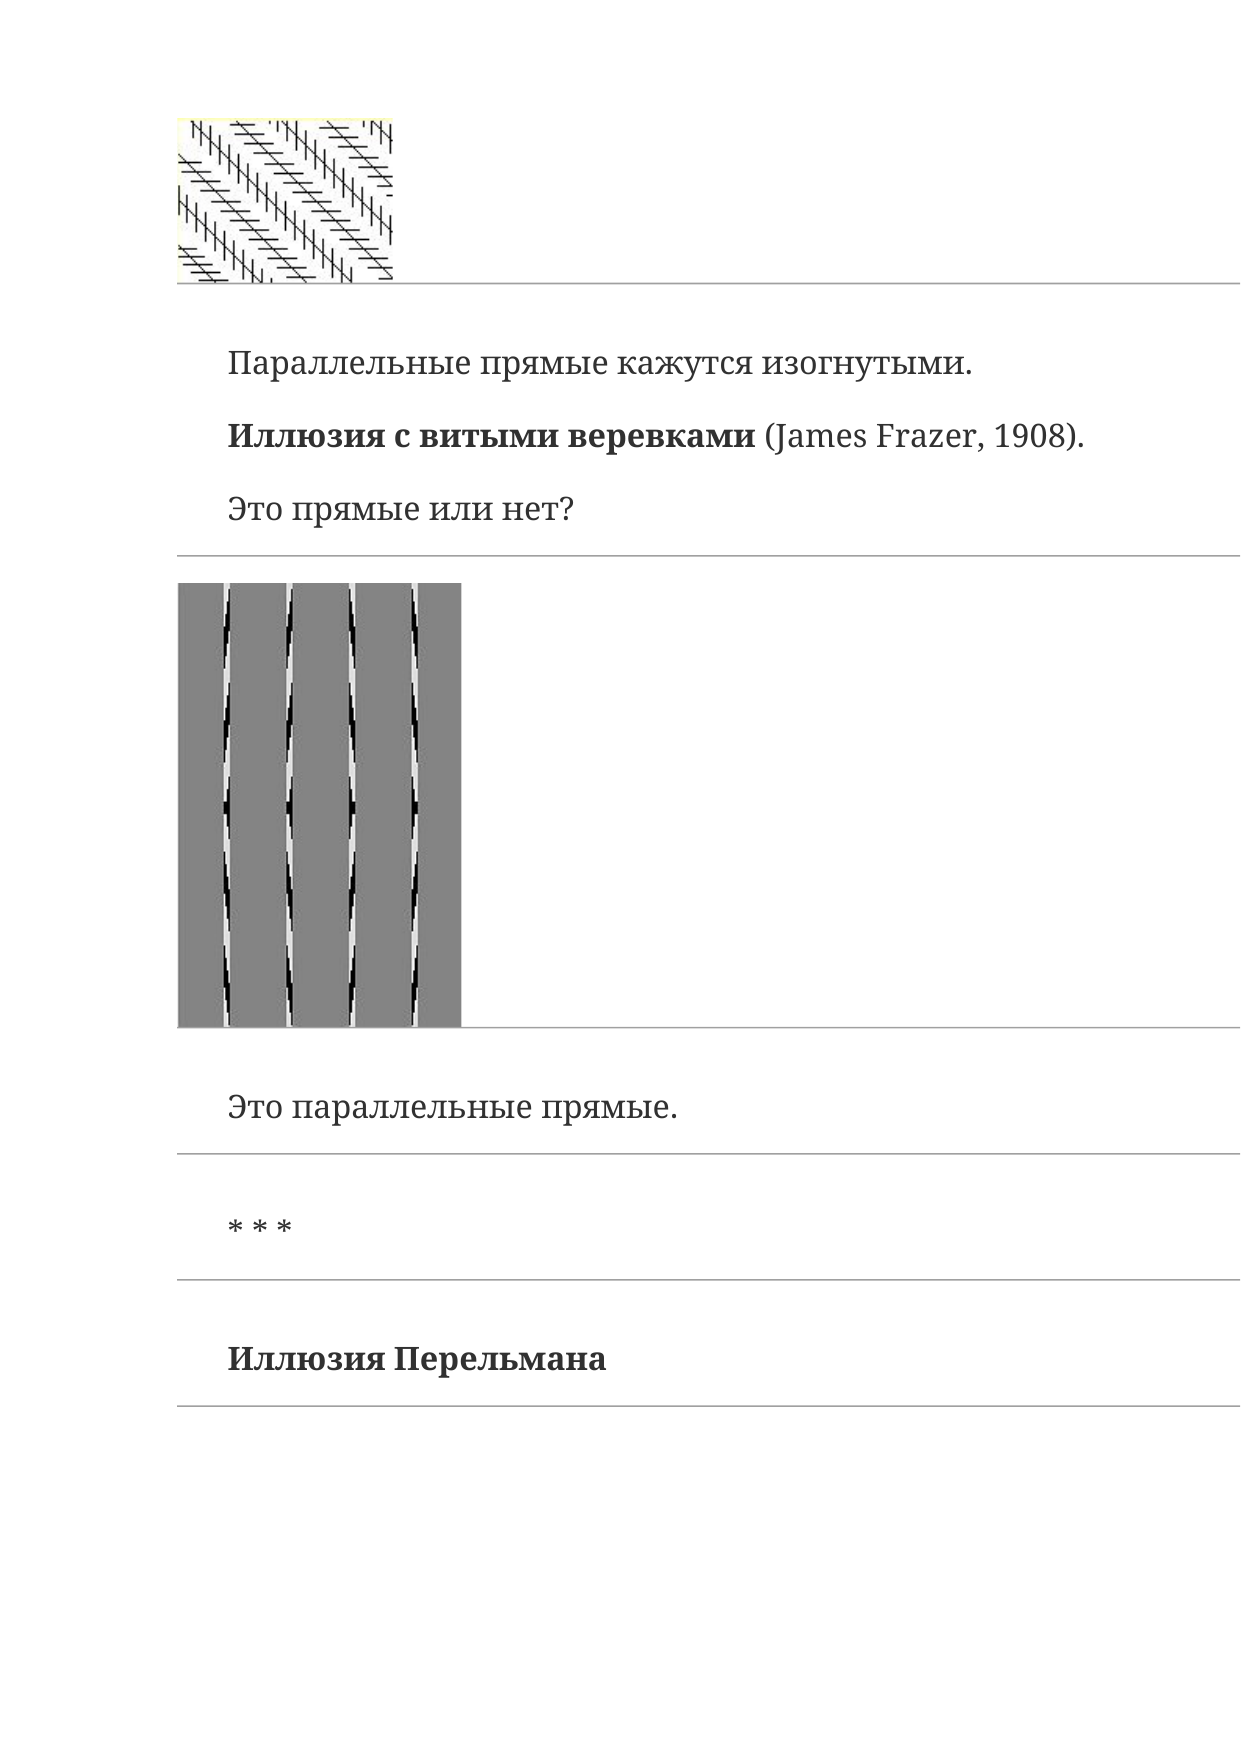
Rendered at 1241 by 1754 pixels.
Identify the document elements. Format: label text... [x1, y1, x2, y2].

text Иллюзия с витыми веревками (James Frazer, 1908). [177, 413, 1152, 457]
text * * * [177, 1210, 1152, 1254]
picture [177, 583, 462, 1026]
text Это прямые или нет? [177, 486, 1152, 530]
text Параллельные прямые кажутся изогнутыми. [177, 340, 1152, 384]
text Это параллельные прямые. [177, 1084, 1152, 1128]
text Иллюзия Перельмана [177, 1336, 1152, 1380]
picture [177, 118, 393, 282]
